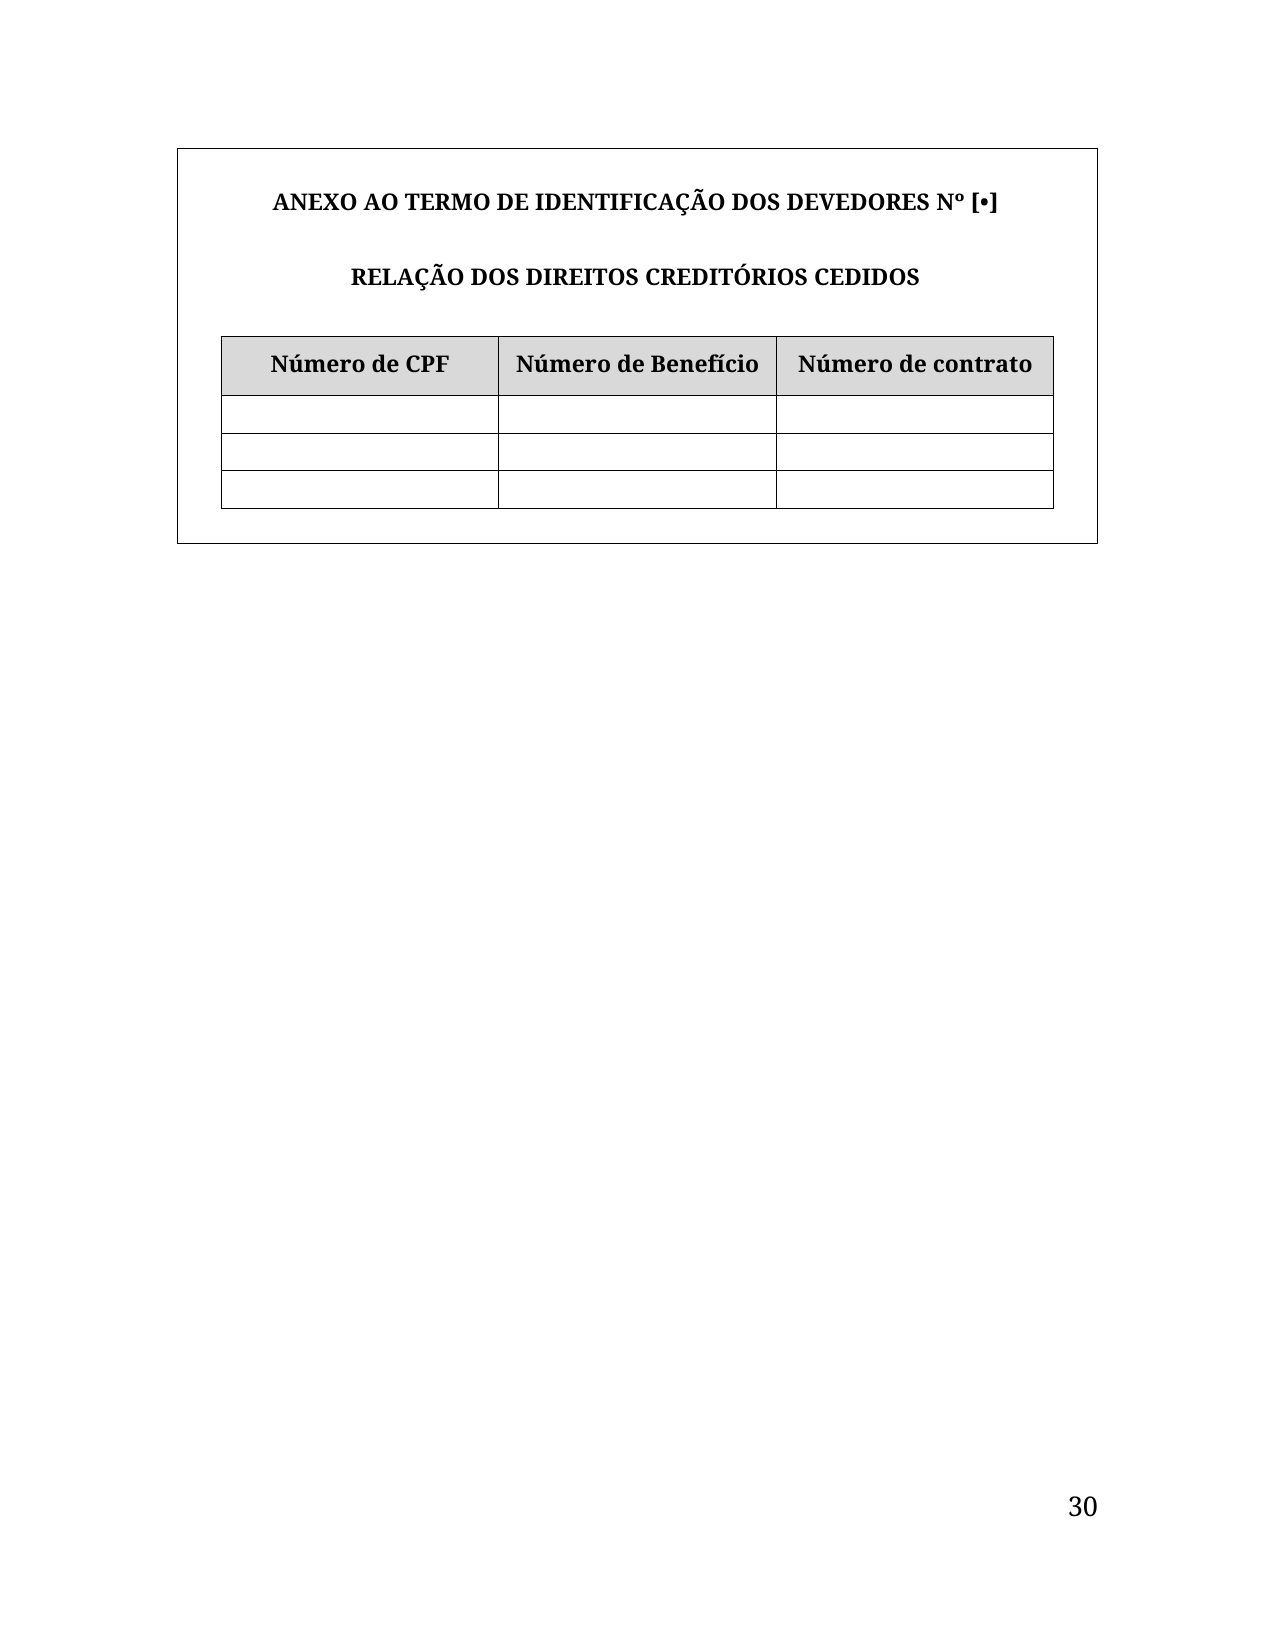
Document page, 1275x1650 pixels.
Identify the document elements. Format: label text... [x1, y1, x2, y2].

table_header ANEXO AO TERMO DE IDENTIFICAÇÃO DOS DEVEDORES Nº [•] RELAÇÃO DOS DIREITOS CREDITÓRIOS CEDIDOS [178, 149, 1097, 543]
